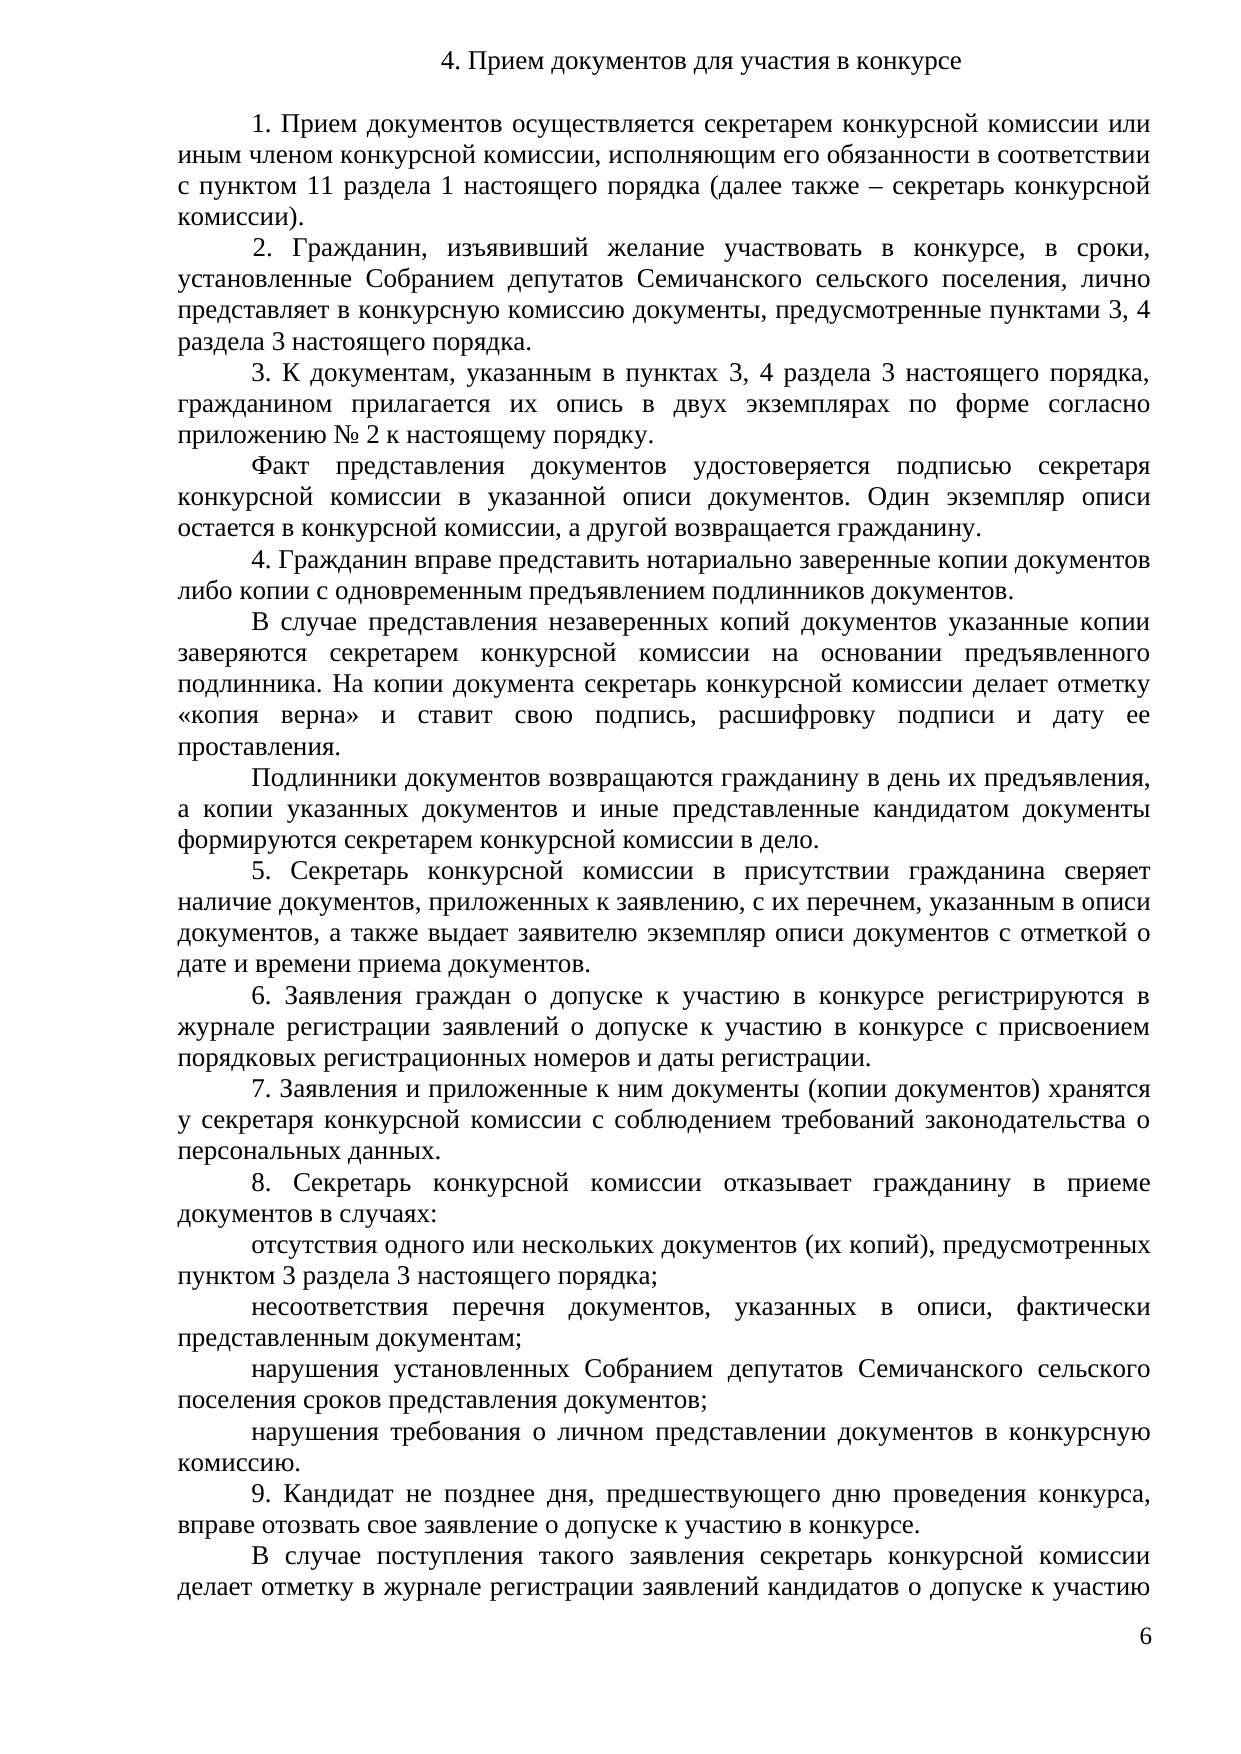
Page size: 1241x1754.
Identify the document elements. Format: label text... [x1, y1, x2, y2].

text 4. Прием документов для участия в конкурсе [177, 44, 1152, 76]
text 3. К документам, указанным в пунктах 3, 4 раздела 3 настоящего порядка, гражданином прилагается их опись в двух экземплярах по форме согласно приложению № 2 к настоящему порядку. [177, 356, 1152, 449]
text нарушения требования о личном представлении документов в конкурсную комиссию. [177, 1415, 1152, 1477]
text нарушения установленных Собранием депутатов Семичанского сельского поселения сроков представления документов; [177, 1352, 1152, 1415]
text 2. Гражданин, изъявивший желание участвовать в конкурсе, в сроки, установленные Собранием депутатов Семичанского сельского поселения, лично представляет в конкурсную комиссию документы, предусмотренные пунктами 3, 4 раздела 3 настоящего порядка. [177, 231, 1152, 356]
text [177, 1539, 1152, 1602]
text отсутствия одного или нескольких документов (их копий), предусмотренных пунктом 3 раздела 3 настоящего порядка; [177, 1228, 1152, 1290]
text Факт представления документов удостоверяется подписью секретаря конкурсной комиссии в указанной описи документов. Один экземпляр описи остается в конкурсной комиссии, а другой возвращается гражданину. [177, 449, 1152, 543]
text 9. Кандидат не позднее дня, предшествующего дню проведения конкурса, вправе отозвать свое заявление о допуске к участию в конкурсе. [177, 1477, 1152, 1539]
text 7. Заявления и приложенные к ним документы (копии документов) хранятся у секретаря конкурсной комиссии с соблюдением требований законодательства о персональных данных. [177, 1072, 1152, 1166]
text 8. Секретарь конкурсной комиссии отказывает гражданину в приеме документов в случаях: [177, 1166, 1152, 1228]
text Подлинники документов возвращаются гражданину в день их предъявления, а копии указанных документов и иные представленные кандидатом документы формируются секретарем конкурсной комиссии в дело. [177, 761, 1152, 854]
text 4. Гражданин вправе представить нотариально заверенные копии документов либо копии с одновременным предъявлением подлинников документов. [177, 543, 1152, 605]
text 5. Секретарь конкурсной комиссии в присутствии гражданина сверяет наличие документов, приложенных к заявлению, с их перечнем, указанным в описи документов, а также выдает заявителю экземпляр описи документов с отметкой о дате и времени приема документов. [177, 854, 1152, 979]
text 6. Заявления граждан о допуске к участию в конкурсе регистрируются в журнале регистрации заявлений о допуске к участию в конкурсе с присвоением порядковых регистрационных номеров и даты регистрации. [177, 979, 1152, 1072]
text несоответствия перечня документов, указанных в описи, фактически представленным документам; [177, 1290, 1152, 1352]
text 1. Прием документов осуществляется секретарем конкурсной комиссии или иным членом конкурсной комиссии, исполняющим его обязанности в соответствии с пунктом 11 раздела 1 настоящего порядка (далее также – секретарь конкурсной комиссии). [177, 107, 1152, 231]
text В случае представления незаверенных копий документов указанные копии заверяются секретарем конкурсной комиссии на основании предъявленного подлинника. На копии документа секретарь конкурсной комиссии делает отметку «копия верна» и ставит свою подпись, расшифровку подписи и дату ее проставления. [177, 605, 1152, 761]
